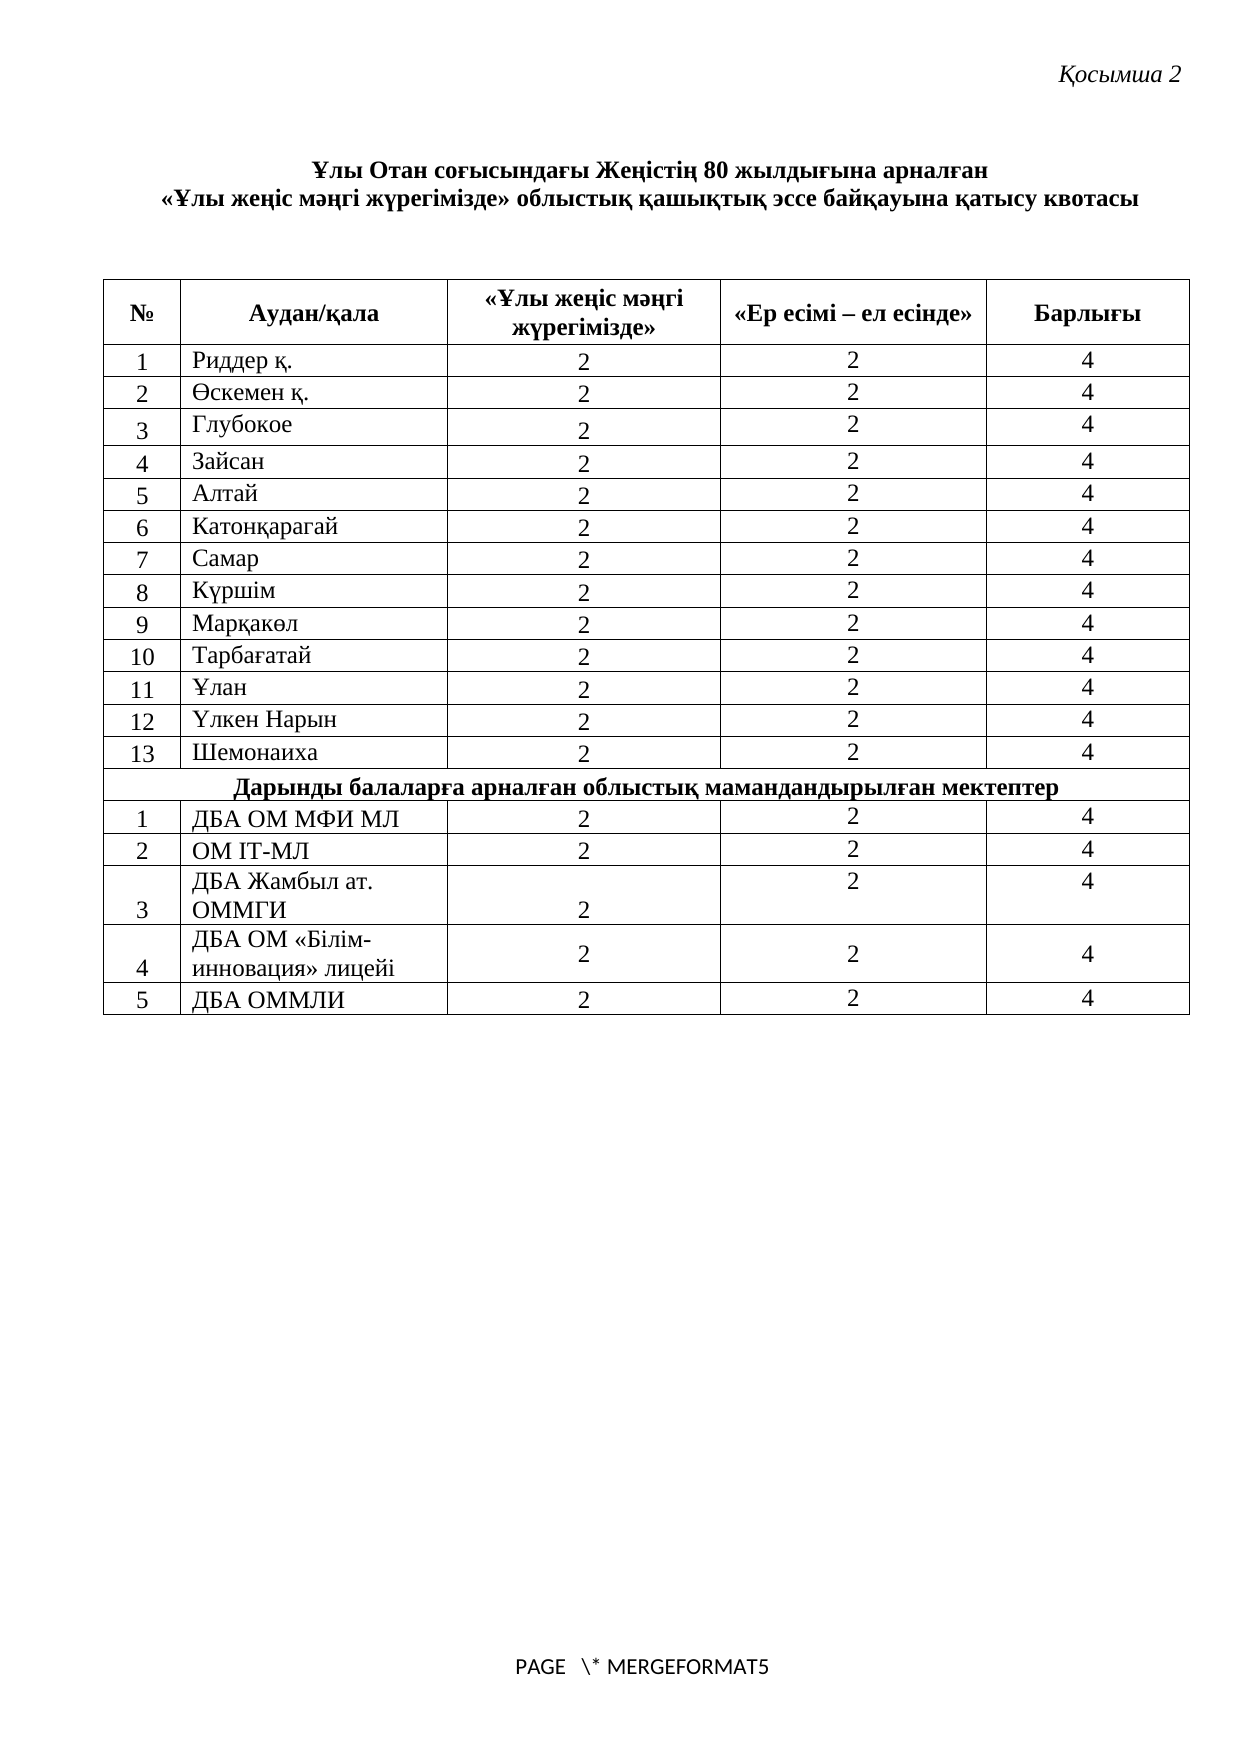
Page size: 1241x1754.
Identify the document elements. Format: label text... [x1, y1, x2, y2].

table_cell 4 [987, 345, 1189, 376]
table_cell 2 [448, 834, 720, 865]
table_cell Ұлан [181, 672, 447, 703]
table_cell 2 [721, 511, 986, 542]
table_cell 3 [104, 409, 180, 445]
table_cell 2 [721, 866, 986, 923]
table_cell 2 [721, 345, 986, 376]
table_cell 4 [987, 479, 1189, 510]
table_cell 4 [987, 409, 1189, 445]
table_cell 2 [448, 737, 720, 768]
table_cell 6 [104, 511, 180, 542]
table_cell 2 [448, 983, 720, 1014]
table_cell 4 [987, 672, 1189, 703]
text Ұлы Отан соғысындағы Жеңістің 80 жылдығына арналған [118, 155, 1181, 183]
table_cell 5 [104, 479, 180, 510]
table_cell 2 [448, 543, 720, 574]
table_cell 4 [987, 640, 1189, 671]
table_cell 2 [448, 801, 720, 833]
table_cell ДБА ОММЛИ [181, 983, 447, 1014]
table_header № [104, 280, 180, 344]
table_cell Марқакөл [181, 608, 447, 639]
table_cell Күршім [181, 575, 447, 607]
table_cell Риддер қ. [181, 345, 447, 376]
table_header «Ер есімі – ел есінде» [721, 280, 986, 344]
table_cell 2 [721, 409, 986, 445]
table_cell 2 [448, 672, 720, 703]
table_cell 12 [104, 705, 180, 736]
table_cell Шемонаиха [181, 737, 447, 768]
table_cell 7 [104, 543, 180, 574]
table_cell Өскемен қ. [181, 377, 447, 408]
table_cell 2 [448, 866, 720, 923]
table_cell 8 [104, 575, 180, 607]
table_header Аудан/қала [181, 280, 447, 344]
table_cell 2 [448, 640, 720, 671]
table_cell 4 [987, 377, 1189, 408]
table_cell 2 [721, 377, 986, 408]
table_cell 2 [104, 834, 180, 865]
table_cell 2 [104, 377, 180, 408]
table_cell 5 [104, 983, 180, 1014]
table_cell 2 [448, 575, 720, 607]
text Қосымша 2 [118, 59, 1181, 152]
table_cell 2 [721, 479, 986, 510]
table_cell 2 [721, 705, 986, 736]
table_cell 4 [987, 983, 1189, 1014]
table_cell ДБА ОМ МФИ МЛ [181, 801, 447, 833]
table_cell 2 [721, 640, 986, 671]
table_cell 2 [721, 801, 986, 833]
text «Ұлы жеңіс мәңгі жүрегімізде» облыстық қашықтық эссе байқауына қатысу квотасы [118, 183, 1181, 277]
table_cell 2 [448, 377, 720, 408]
table_cell 2 [721, 834, 986, 865]
table_cell 4 [987, 737, 1189, 768]
table_cell Зайсан [181, 446, 447, 477]
table_cell ДБА ОМ «Білім-инновация» лицейі [181, 925, 447, 982]
table_cell 2 [448, 409, 720, 445]
table_cell ДБА Жамбыл ат. ОММГИ [181, 866, 447, 923]
table_cell 2 [448, 479, 720, 510]
table_cell 10 [104, 640, 180, 671]
table_cell 2 [721, 983, 986, 1014]
table_cell Самар [181, 543, 447, 574]
table_cell Дарынды балаларға арналған облыстық мамандандырылған мектептер [104, 769, 1189, 800]
table_cell 3 [104, 866, 180, 923]
table_cell 4 [987, 801, 1189, 833]
table_cell Алтай [181, 479, 447, 510]
table_cell 4 [104, 925, 180, 982]
table_cell 2 [448, 608, 720, 639]
table_cell 13 [104, 737, 180, 768]
table_cell Үлкен Нарын [181, 705, 447, 736]
table_cell 2 [721, 925, 986, 982]
table_cell 4 [104, 446, 180, 477]
table_cell 2 [448, 446, 720, 477]
table_cell 4 [987, 925, 1189, 982]
table_cell 1 [104, 801, 180, 833]
table_cell Катонқарагай [181, 511, 447, 542]
table_header Барлығы [987, 280, 1189, 344]
table_cell 1 [104, 345, 180, 376]
table_cell 4 [987, 608, 1189, 639]
table_cell 2 [448, 705, 720, 736]
table_cell 2 [721, 543, 986, 574]
table_cell Тарбағатай [181, 640, 447, 671]
table_cell Глубокое [181, 409, 447, 445]
table_cell 4 [987, 575, 1189, 607]
table_cell 4 [987, 543, 1189, 574]
table_cell 4 [987, 866, 1189, 923]
table_cell 2 [721, 672, 986, 703]
table_header «Ұлы жеңіс мәңгі жүрегімізде» [448, 280, 720, 344]
table_cell 4 [987, 834, 1189, 865]
table_cell 4 [987, 705, 1189, 736]
table_cell 11 [104, 672, 180, 703]
table_cell 2 [448, 345, 720, 376]
table_cell 4 [987, 446, 1189, 477]
table_cell 4 [987, 511, 1189, 542]
table_cell 2 [721, 575, 986, 607]
table_cell 9 [104, 608, 180, 639]
table_cell ОМ IT-МЛ [181, 834, 447, 865]
table_cell 2 [721, 608, 986, 639]
table_cell 2 [721, 737, 986, 768]
table_cell 2 [448, 925, 720, 982]
table_cell 2 [448, 511, 720, 542]
table_cell 2 [721, 446, 986, 477]
